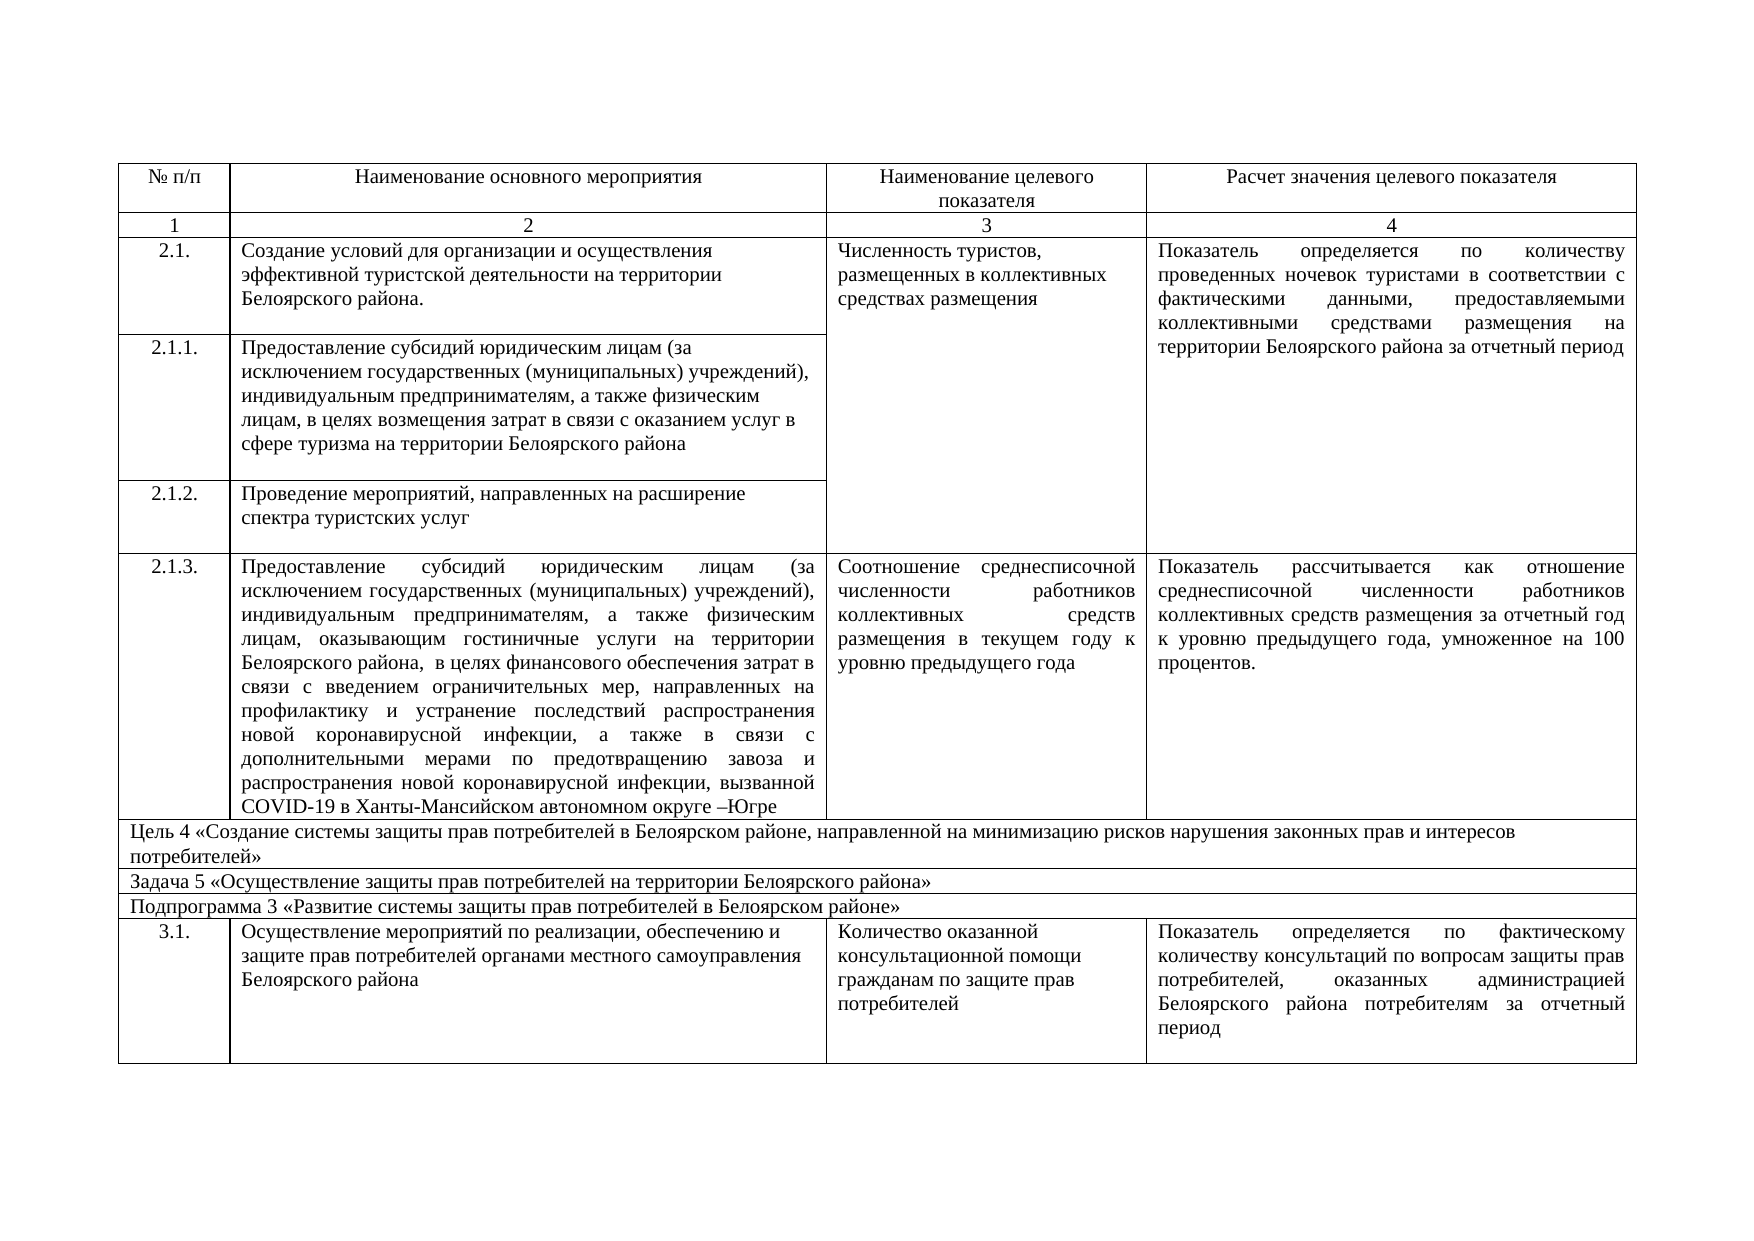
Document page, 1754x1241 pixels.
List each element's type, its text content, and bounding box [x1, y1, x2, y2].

table_cell Проведение мероприятий, направленных на расширение спектра туристских услуг [231, 481, 826, 553]
table_cell 2.1.3. [119, 554, 229, 818]
table_cell 2.1.2. [119, 481, 229, 553]
table_cell 1 [119, 213, 229, 237]
table_cell Показатель определяется по количеству проведенных ночевок туристами в соответствии с фактическими данными, предоставляемыми коллективными средствами размещения на территории Белоярского района за отчетный период [1147, 238, 1636, 553]
table_cell 2 [231, 213, 826, 237]
table_cell Количество оказанной консультационной помощи гражданам по защите прав потребителей [827, 919, 1146, 1063]
table_cell Предоставление субсидий юридическим лицам (за исключением государственных (муниципальных) учреждений), индивидуальным предпринимателям, а также физическим лицам, оказывающим гостиничные услуги на территории Белоярского района, в целях финансового обеспечения затрат в связи с введением ограничительных мер, направленных на профилактику и устранение последствий распространения новой коронавирусной инфекции, а также в связи с дополнительными мерами по предотвращению завоза и распространения новой коронавирусной инфекции, вызванной COVID-19 в Ханты-Мансийском автономном округе –Югре [231, 554, 826, 818]
table_header Наименование целевого показателя [827, 164, 1146, 212]
table_header Наименование основного мероприятия [231, 164, 826, 212]
table_cell Численность туристов, размещенных в коллективных средствах размещения [827, 238, 1146, 553]
table_cell 4 [1147, 213, 1636, 237]
table_cell Создание условий для организации и осуществления эффективной туристской деятельности на территории Белоярского района. [231, 238, 826, 334]
table_cell Подпрограмма 3 «Развитие системы защиты прав потребителей в Белоярском районе» [119, 894, 1636, 918]
table_cell Показатель рассчитывается как отношение среднесписочной численности работников коллективных средств размещения за отчетный год к уровню предыдущего года, умноженное на 100 процентов. [1147, 554, 1636, 818]
table_cell Цель 4 «Создание системы защиты прав потребителей в Белоярском районе, направленной на минимизацию рисков нарушения законных прав и интересов потребителей» [119, 820, 1636, 868]
table_cell 2.1. [119, 238, 229, 334]
table_header № п/п [119, 164, 229, 212]
table_cell Задача 5 «Осуществление защиты прав потребителей на территории Белоярского района» [119, 869, 1636, 893]
table_cell Показатель определяется по фактическому количеству консультаций по вопросам защиты прав потребителей, оказанных администрацией Белоярского района потребителям за отчетный период [1147, 919, 1636, 1063]
table_cell Соотношение среднесписочной численности работников коллективных средств размещения в текущем году к уровню предыдущего года [827, 554, 1146, 818]
table_cell 3.1. [119, 919, 229, 1063]
table_cell Предоставление субсидий юридическим лицам (за исключением государственных (муниципальных) учреждений), индивидуальным предпринимателям, а также физическим лицам, в целях возмещения затрат в связи с оказанием услуг в сфере туризма на территории Белоярского района [231, 335, 826, 479]
table_header Расчет значения целевого показателя [1147, 164, 1636, 212]
table_cell 3 [827, 213, 1146, 237]
table_cell Осуществление мероприятий по реализации, обеспечению и защите прав потребителей органами местного самоуправления Белоярского района [231, 919, 826, 1063]
table_cell 2.1.1. [119, 335, 229, 479]
